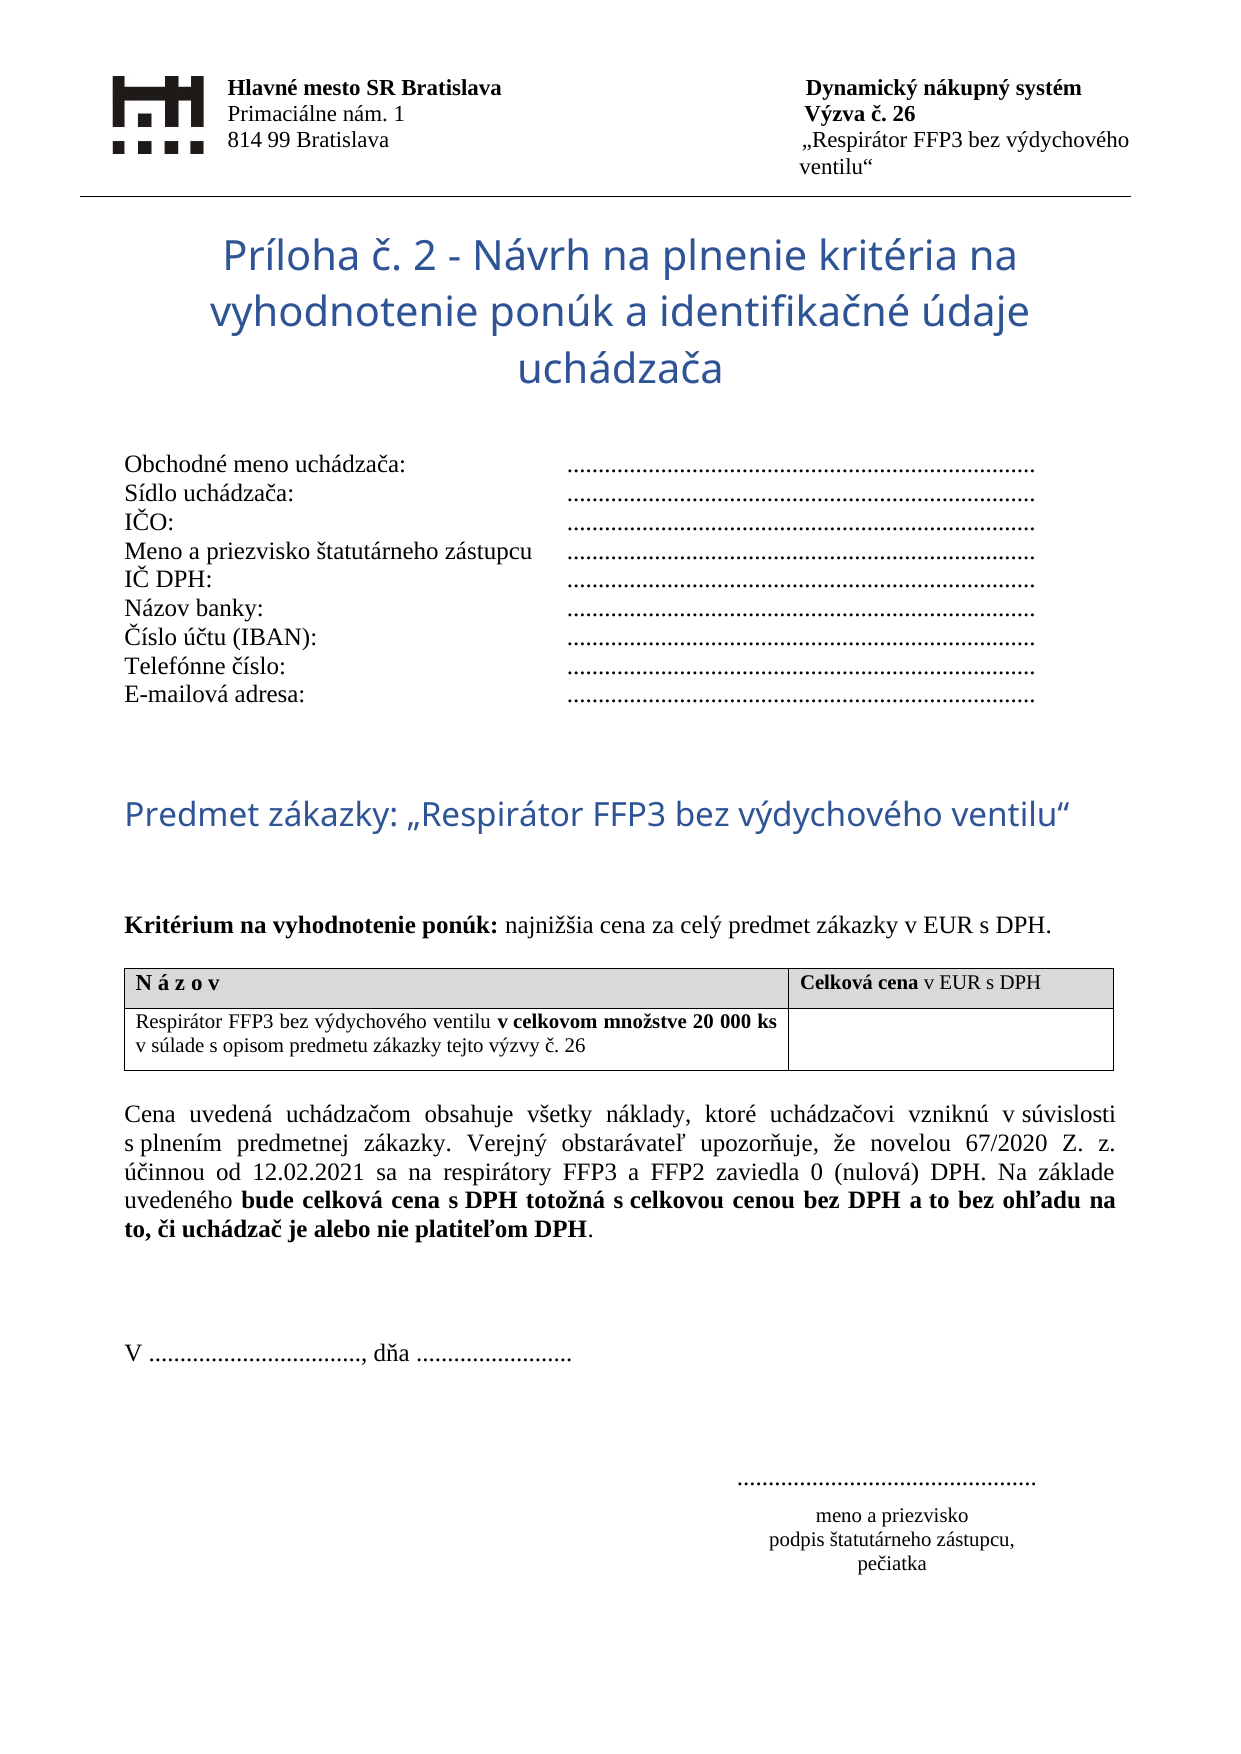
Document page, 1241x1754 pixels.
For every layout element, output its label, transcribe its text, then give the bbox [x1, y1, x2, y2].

table_header N á z o v [125, 969, 788, 1008]
text Názov banky: ........................................................................... [124, 593, 1116, 622]
table_header Celková cena v EUR s DPH [789, 969, 1113, 1008]
text podpis štatutárneho zástupcu, [124, 1527, 1116, 1551]
text meno a priezvisko [124, 1503, 1116, 1527]
subtitle Predmet zákazky: „Respirátor FFP3 bez výdychového ventilu“ [124, 791, 1116, 836]
text IČO: ........................................................................... [124, 507, 1116, 536]
table_cell [789, 1009, 1113, 1069]
text ................................................ [124, 1462, 1116, 1491]
text Meno a priezvisko štatutárneho zástupcu ........................................................................... [124, 536, 1116, 564]
table_cell Respirátor FFP3 bez výdychového ventilu v celkovom množstve 20 000 ks v súlade s opisom predmetu zákazky tejto výzvy č. 26 [125, 1009, 788, 1069]
text Kritérium na vyhodnotenie ponúk: najnižšia cena za celý predmet zákazky v EUR s DPH. [124, 910, 1116, 939]
text pečiatka [124, 1551, 1116, 1575]
text V .................................., dňa ......................... [124, 1338, 1116, 1367]
text E-mailová adresa: ........................................................................... [124, 679, 1116, 708]
text Cena uvedená uchádzačom obsahuje všetky náklady, ktoré uchádzačovi vzniknú v súvislosti s plnením predmetnej zákazky. Verejný obstarávateľ upozorňuje, že novelou 67/2020 Z. z. účinnou od 12.02.2021 sa na respirátory FFP3 a FFP2 zaviedla 0 (nulová) DPH. Na základe uvedeného bude celková cena s DPH totožná s celkovou cenou bez DPH a to bez ohľadu na to, či uchádzač je alebo nie platiteľom DPH. [124, 1099, 1116, 1243]
text Telefónne číslo: ........................................................................... [124, 651, 1116, 679]
text Obchodné meno uchádzača: ........................................................................... [124, 449, 1116, 478]
text Číslo účtu (IBAN): ........................................................................... [124, 622, 1116, 651]
picture [112, 76, 204, 154]
text IČ DPH: ........................................................................... [124, 564, 1116, 593]
text Sídlo uchádzača: ........................................................................... [124, 478, 1116, 507]
subtitle Príloha č. 2 - Návrh na plnenie kritéria na vyhodnotenie ponúk a identifikačné údaje uchádzača [124, 226, 1116, 396]
